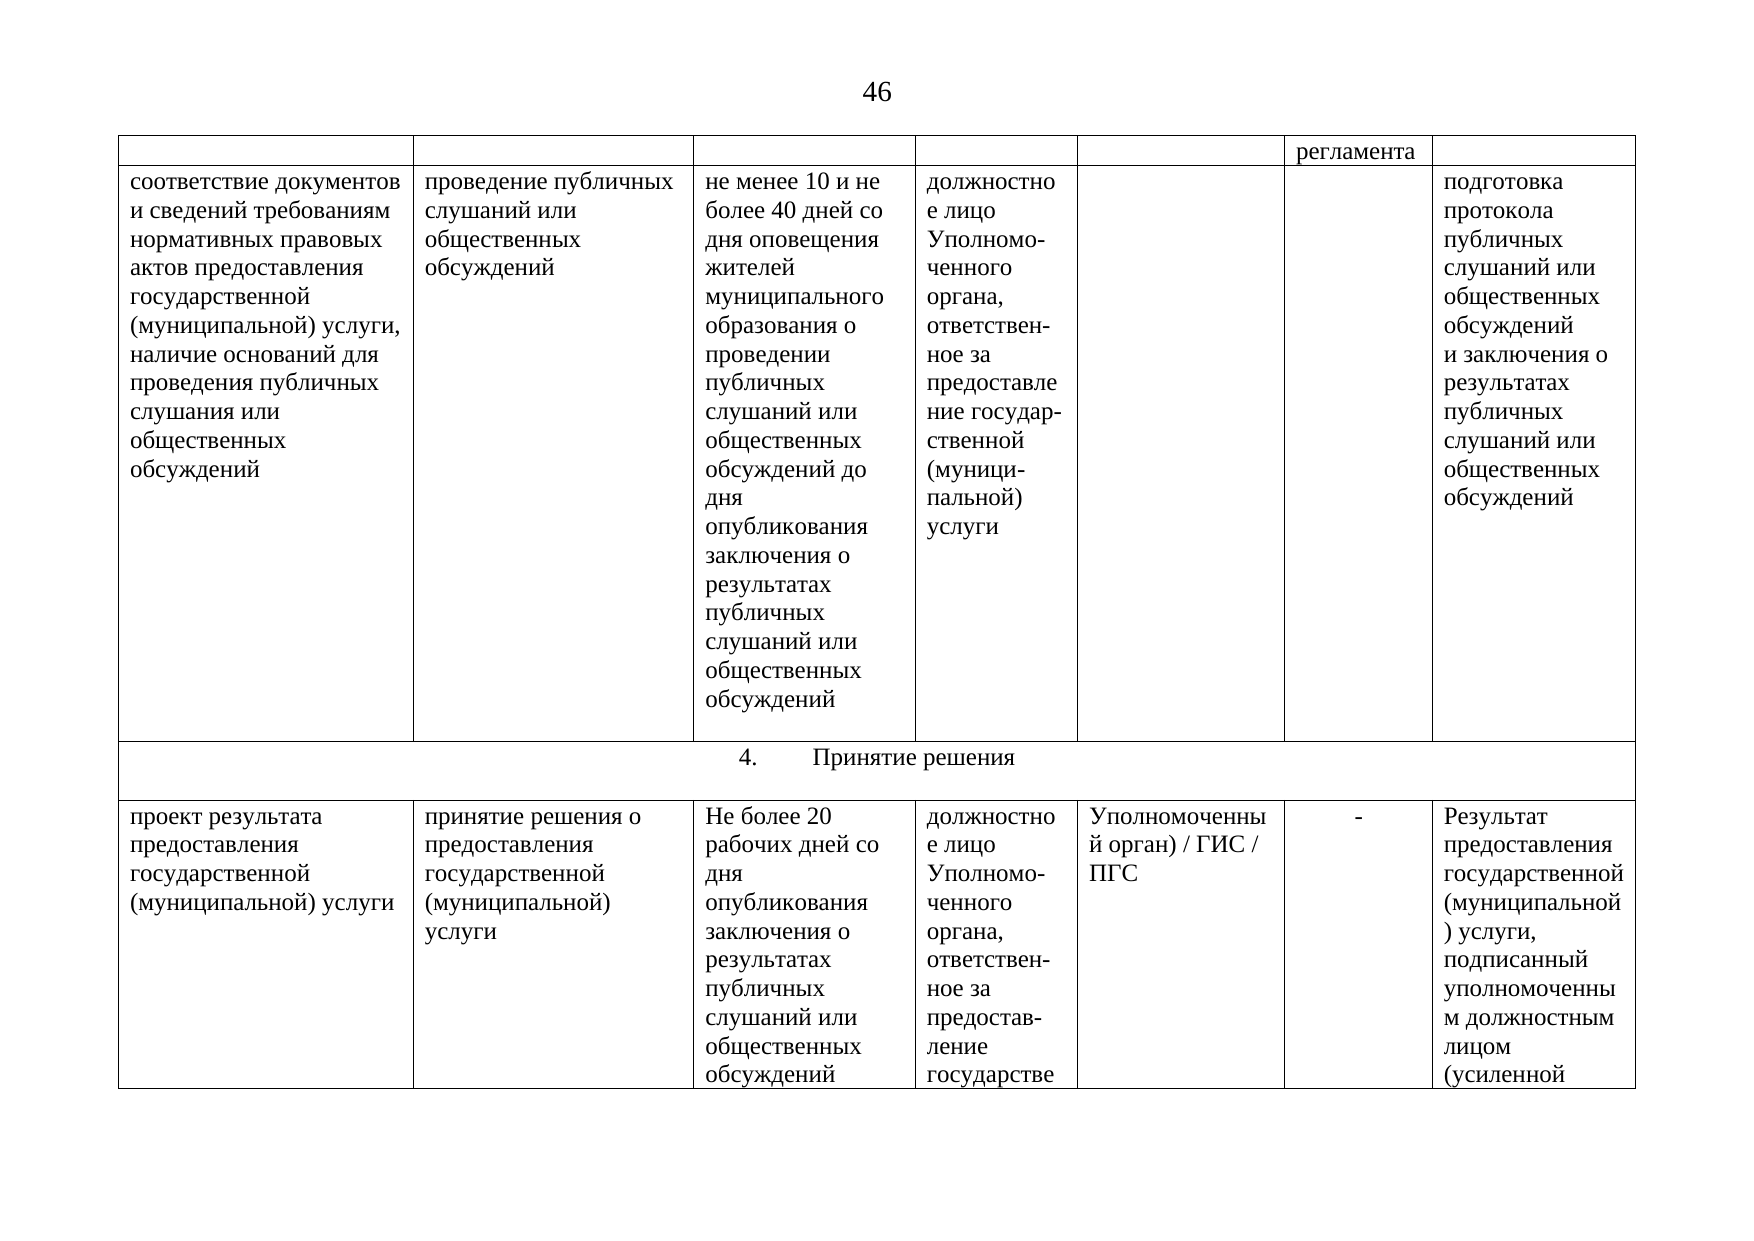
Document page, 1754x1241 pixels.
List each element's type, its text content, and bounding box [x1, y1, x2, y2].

table_cell соответствие документов и сведений требованиям нормативных правовых актов предоставления государственной (муниципальной) услуги, наличие оснований для проведения публичных слушания или общественных обсуждений [119, 166, 413, 741]
table_cell - [1285, 801, 1432, 1088]
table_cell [414, 136, 693, 165]
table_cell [1433, 136, 1635, 165]
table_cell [1078, 136, 1284, 165]
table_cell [1078, 801, 1284, 1088]
table_cell не менее 10 и не более 40 дней со дня оповещения жителей муниципального образования о проведении публичных слушаний или общественных обсуждений до дня опубликования заключения о результатах публичных слушаний или общественных обсуждений [694, 166, 915, 741]
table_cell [694, 801, 915, 1088]
table_cell должностное лицо Уполномо-ченного органа, ответствен-ное за предоставление государ-ственной (муници-пальной) услуги [916, 166, 1077, 741]
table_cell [1285, 136, 1432, 165]
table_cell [916, 801, 1077, 1088]
table_cell 4. Принятие решения [119, 742, 1635, 800]
table_cell [1285, 166, 1432, 741]
table_cell проведение публичных слушаний или общественных обсуждений [414, 166, 693, 741]
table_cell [916, 136, 1077, 165]
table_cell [414, 801, 693, 1088]
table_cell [1433, 801, 1635, 1088]
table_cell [119, 801, 413, 1088]
table_cell подготовка протокола публичных слушаний или общественных обсуждений и заключения о результатах публичных слушаний или общественных обсуждений [1433, 166, 1635, 741]
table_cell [694, 136, 915, 165]
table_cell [119, 136, 413, 165]
table_cell [1078, 166, 1284, 741]
